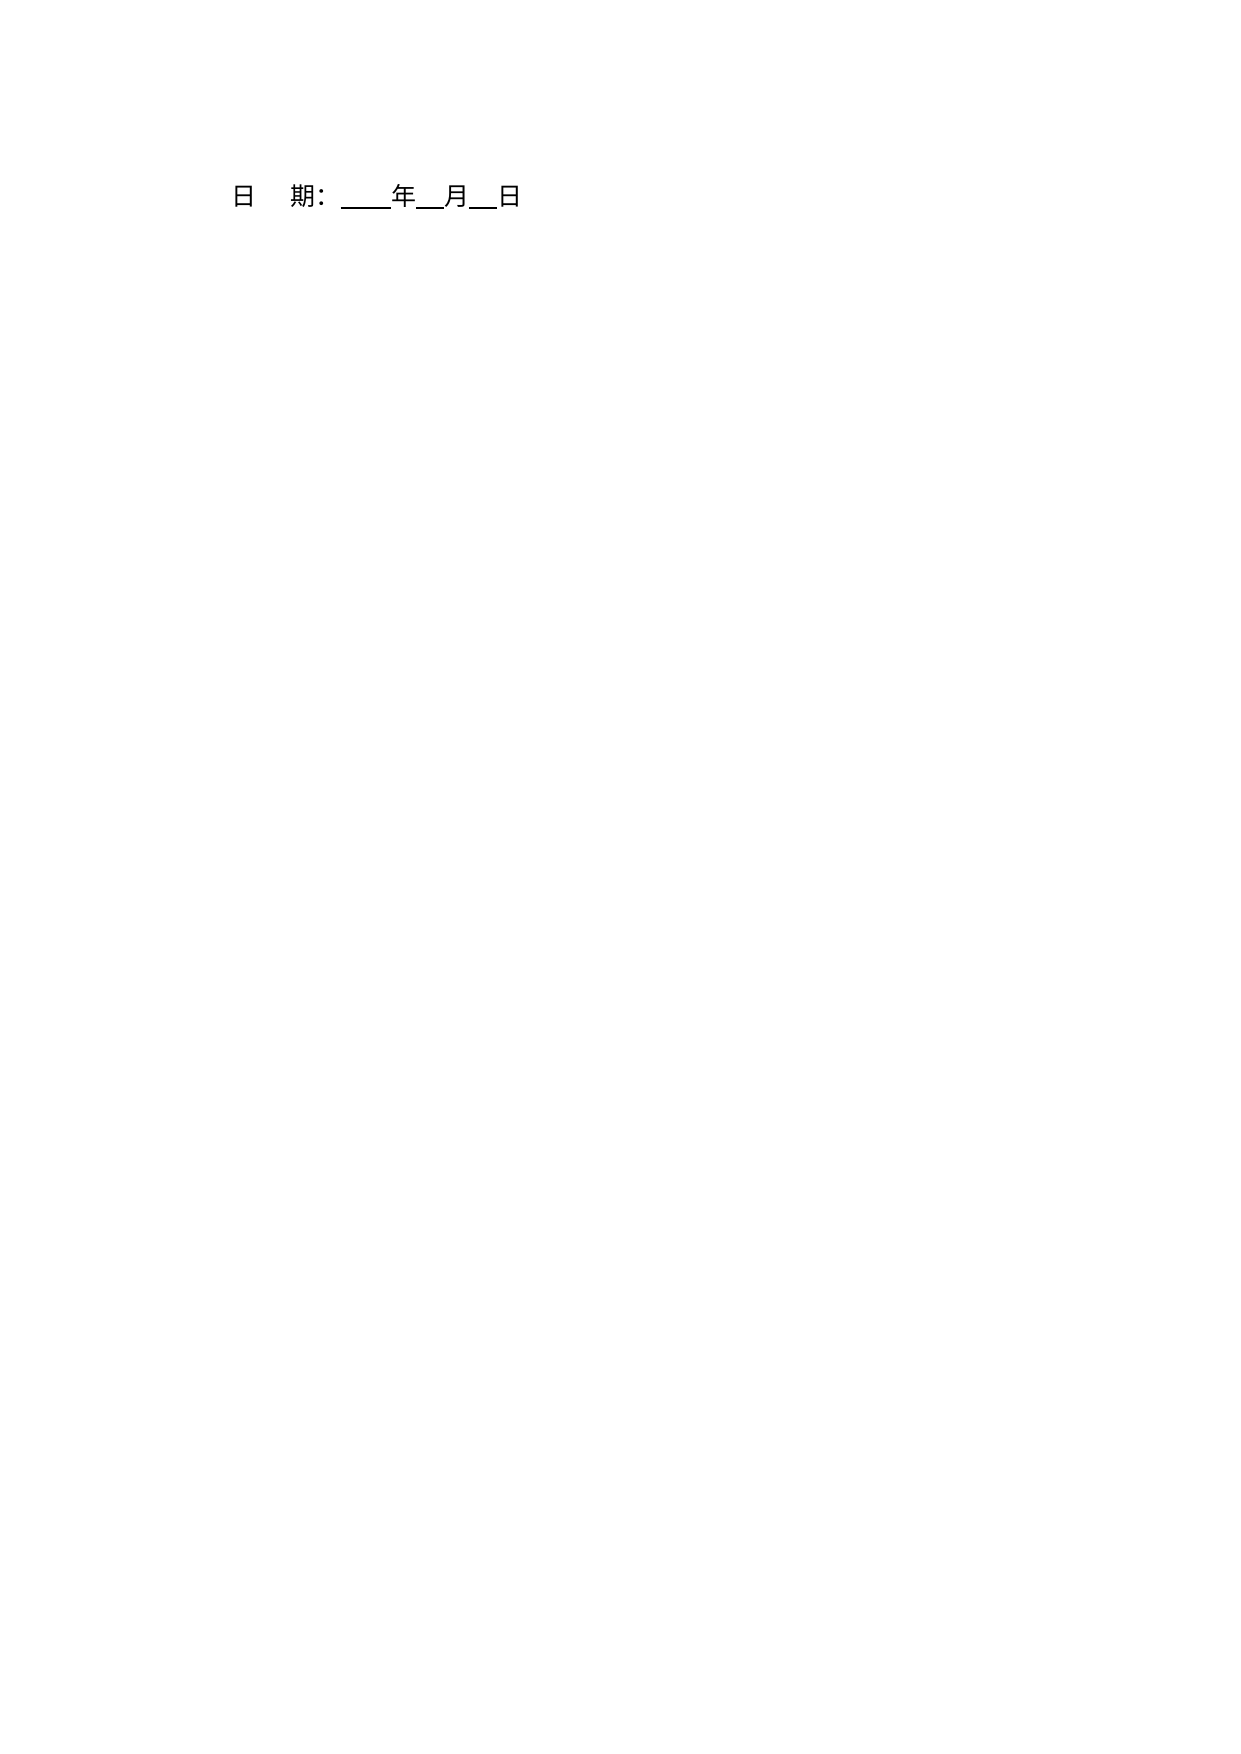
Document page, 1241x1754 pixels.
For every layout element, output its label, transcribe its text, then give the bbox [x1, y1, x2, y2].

text 日 期： 年 月 日 [187, 162, 1053, 227]
